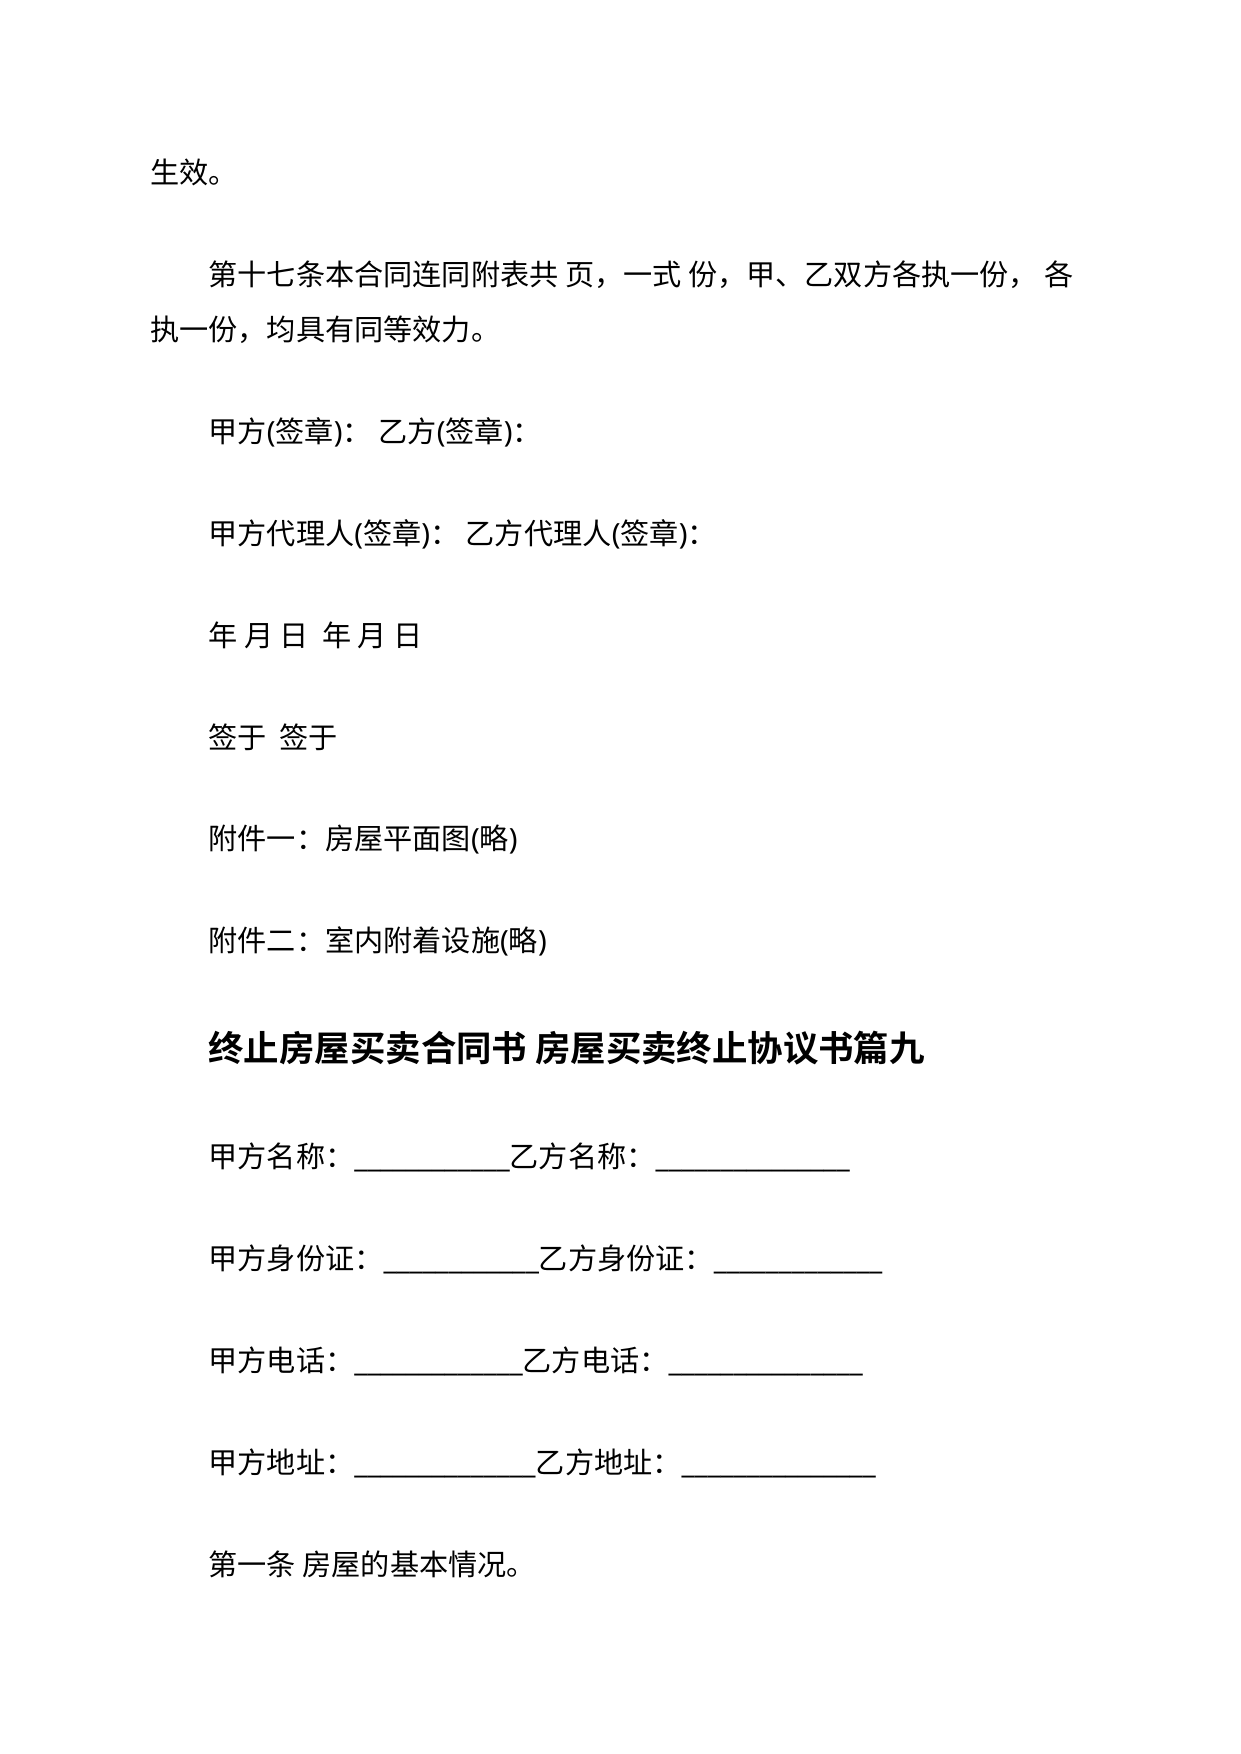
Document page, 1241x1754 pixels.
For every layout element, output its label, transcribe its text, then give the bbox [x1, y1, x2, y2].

text 签于 签于 [150, 714, 1090, 756]
text 附件一：房屋平面图(略) [150, 816, 1090, 858]
text 第一条 房屋的基本情况。 [150, 1541, 1090, 1583]
text 甲方名称：____________乙方名称：_______________ [150, 1133, 1090, 1176]
text 甲方代理人(签章)： 乙方代理人(签章)： [150, 510, 1090, 553]
text 第十七条本合同连同附表共 页，一式 份，甲、乙双方各执一份， 各执一份，均具有同等效力。 [150, 252, 1090, 349]
text 甲方地址：______________乙方地址：_______________ [150, 1439, 1090, 1482]
text 终止房屋买卖合同书 房屋买卖终止协议书篇九 [150, 1020, 1090, 1071]
text 甲方身份证：____________乙方身份证：_____________ [150, 1235, 1090, 1278]
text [150, 150, 1090, 192]
text 甲方电话：_____________乙方电话：_______________ [150, 1337, 1090, 1380]
text 年 月 日 年 月 日 [150, 612, 1090, 655]
text 附件二：室内附着设施(略) [150, 918, 1090, 960]
text 甲方(签章)： 乙方(签章)： [150, 408, 1090, 451]
